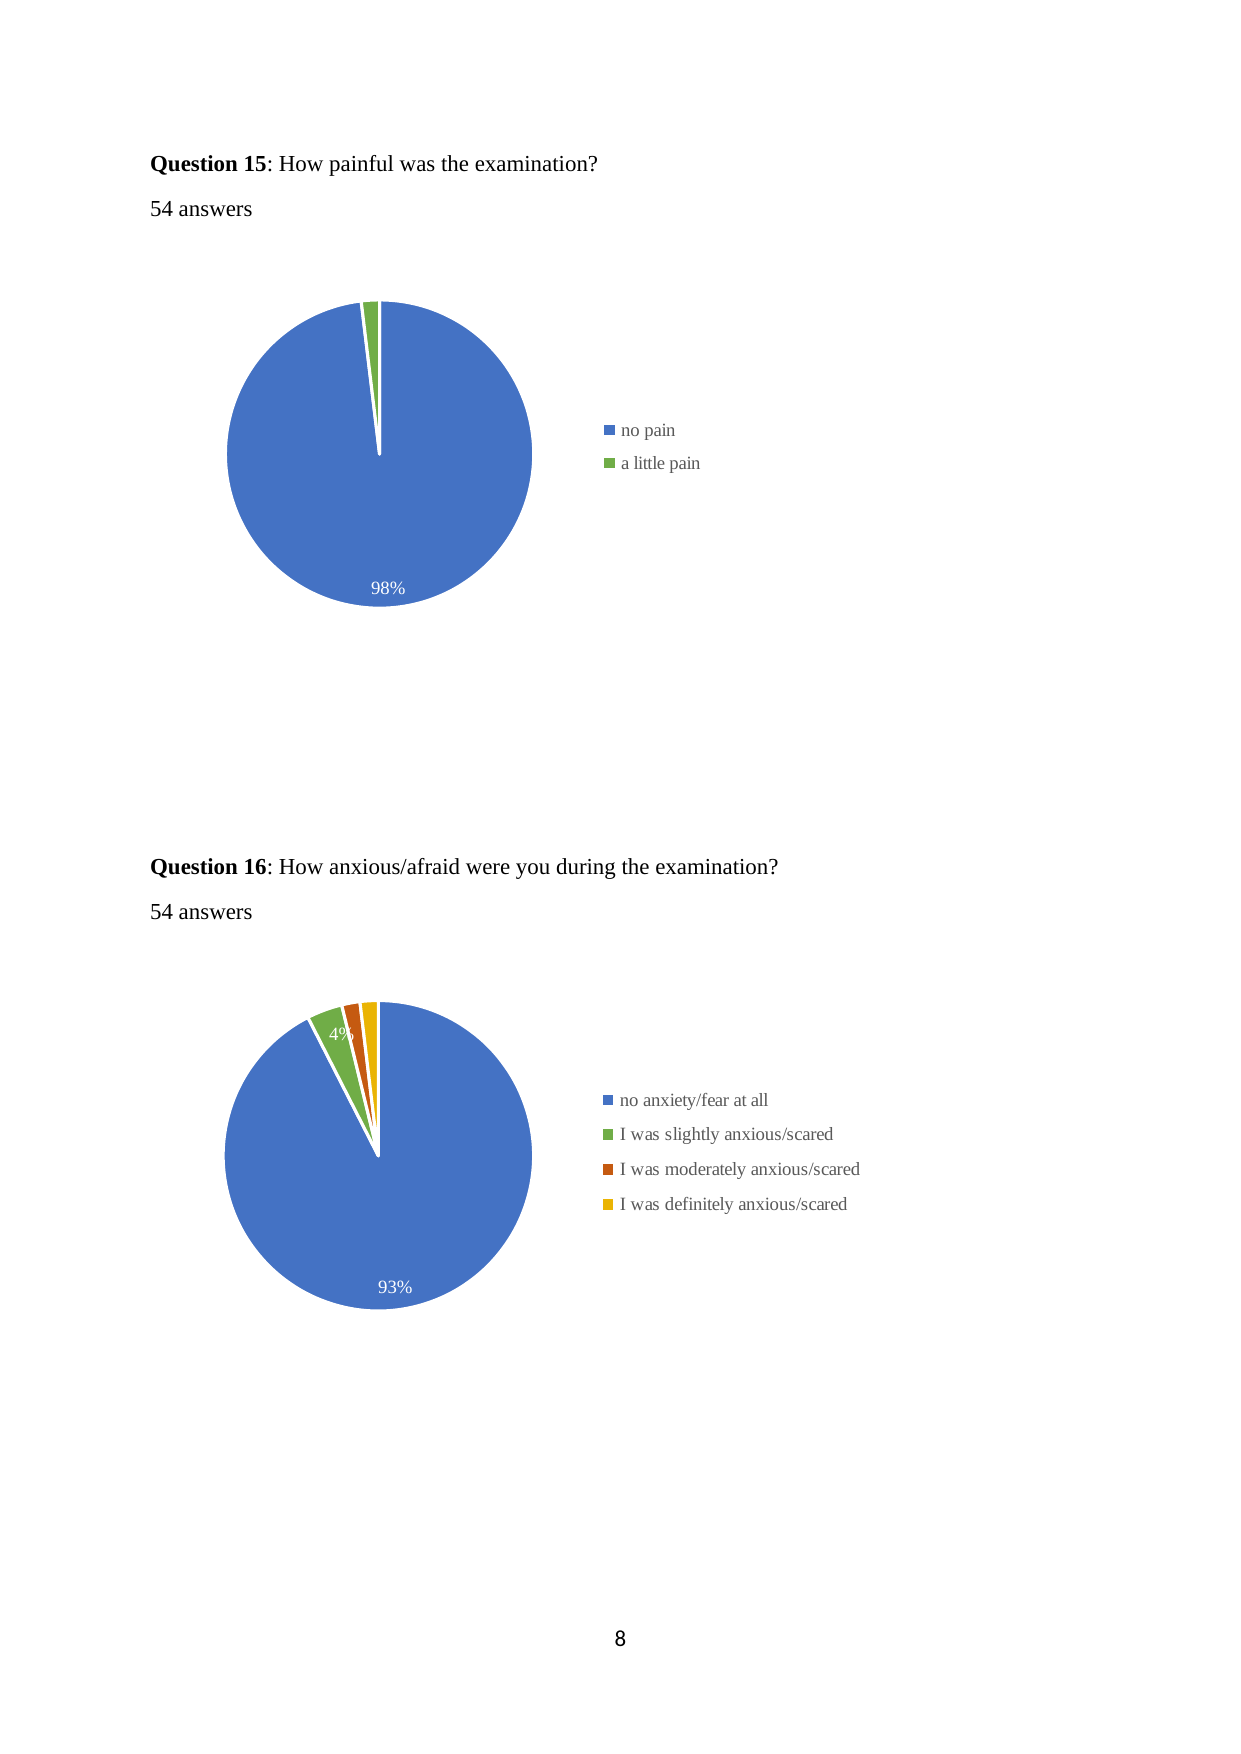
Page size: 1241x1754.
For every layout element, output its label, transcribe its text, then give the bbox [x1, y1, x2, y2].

text 54 answers [150, 898, 1090, 924]
text Question 16: How anxious/afraid were you during the examination? [150, 853, 1090, 879]
text 54 answers [150, 195, 1090, 221]
text Question 15: How painful was the examination? [150, 150, 1090, 176]
